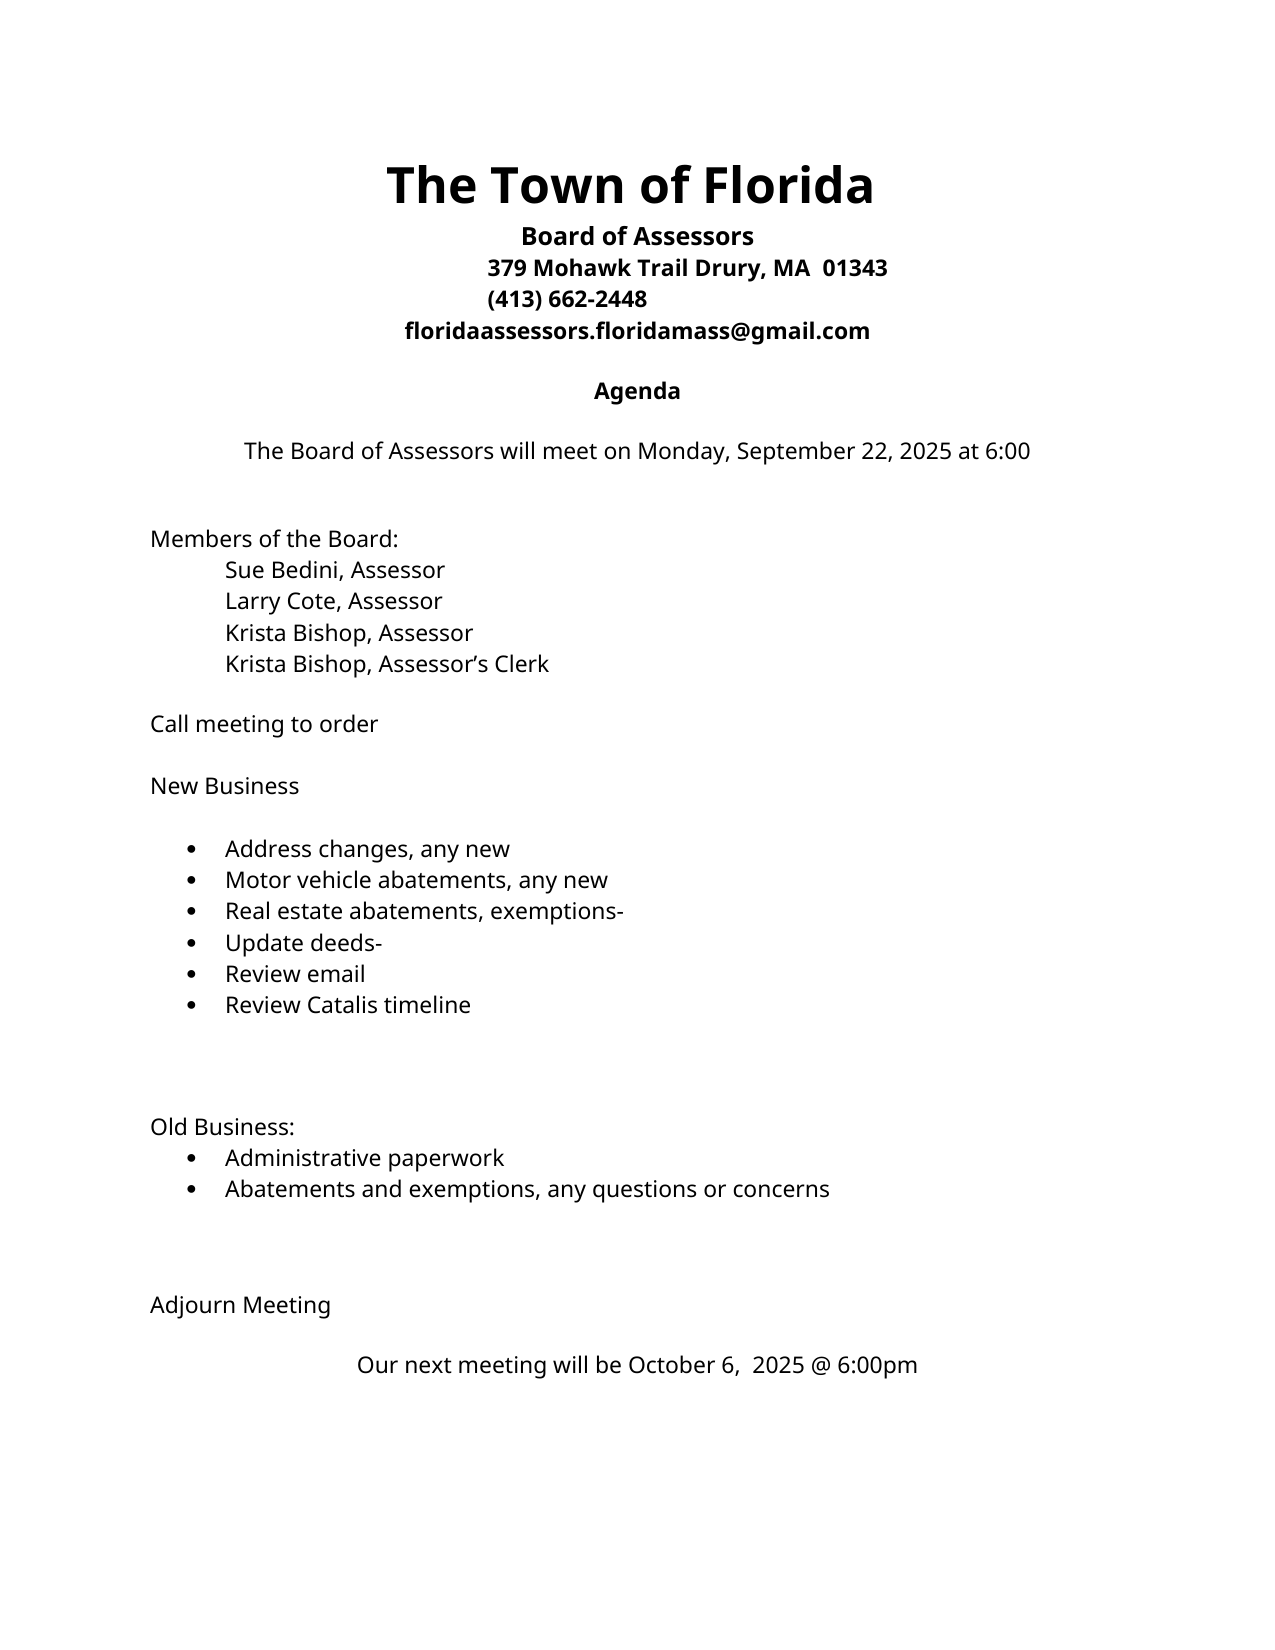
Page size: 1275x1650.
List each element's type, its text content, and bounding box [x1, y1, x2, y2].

text Agenda [150, 375, 1125, 406]
list Real estate abatements, exemptions- [187, 895, 1125, 926]
text Members of the Board: [150, 523, 1125, 554]
list Update deeds- [187, 926, 1125, 958]
text floridaassessors.floridamass@gmail.com [150, 315, 1125, 346]
list Old Business: [150, 1111, 1125, 1142]
list Administrative paperwork [187, 1142, 1125, 1173]
text Sue Bedini, Assessor [150, 554, 1125, 585]
text Krista Bishop, Assessor’s Clerk [150, 648, 1125, 679]
text The Board of Assessors will meet on Monday, September 22, 2025 at 6:00 [150, 435, 1125, 466]
text Our next meeting will be October 6, 2025 @ 6:00pm [150, 1349, 1125, 1381]
text Larry Cote, Assessor [150, 585, 1125, 616]
list Address changes, any new [187, 833, 1125, 864]
text Krista Bishop, Assessor [150, 616, 1125, 648]
list Review email [187, 958, 1125, 989]
text Adjourn Meeting [150, 1289, 1125, 1321]
text New Business [150, 770, 1125, 801]
list Abatements and exemptions, any questions or concerns [187, 1173, 1125, 1204]
text The Town of Florida Board of Assessors 379 Mohawk Trail Drury, MA 01343 (413) 662-2448 [150, 150, 1125, 315]
text Call meeting to order [150, 708, 1125, 739]
list Motor vehicle abatements, any new [187, 864, 1125, 895]
list Review Catalis timeline [187, 989, 1125, 1020]
